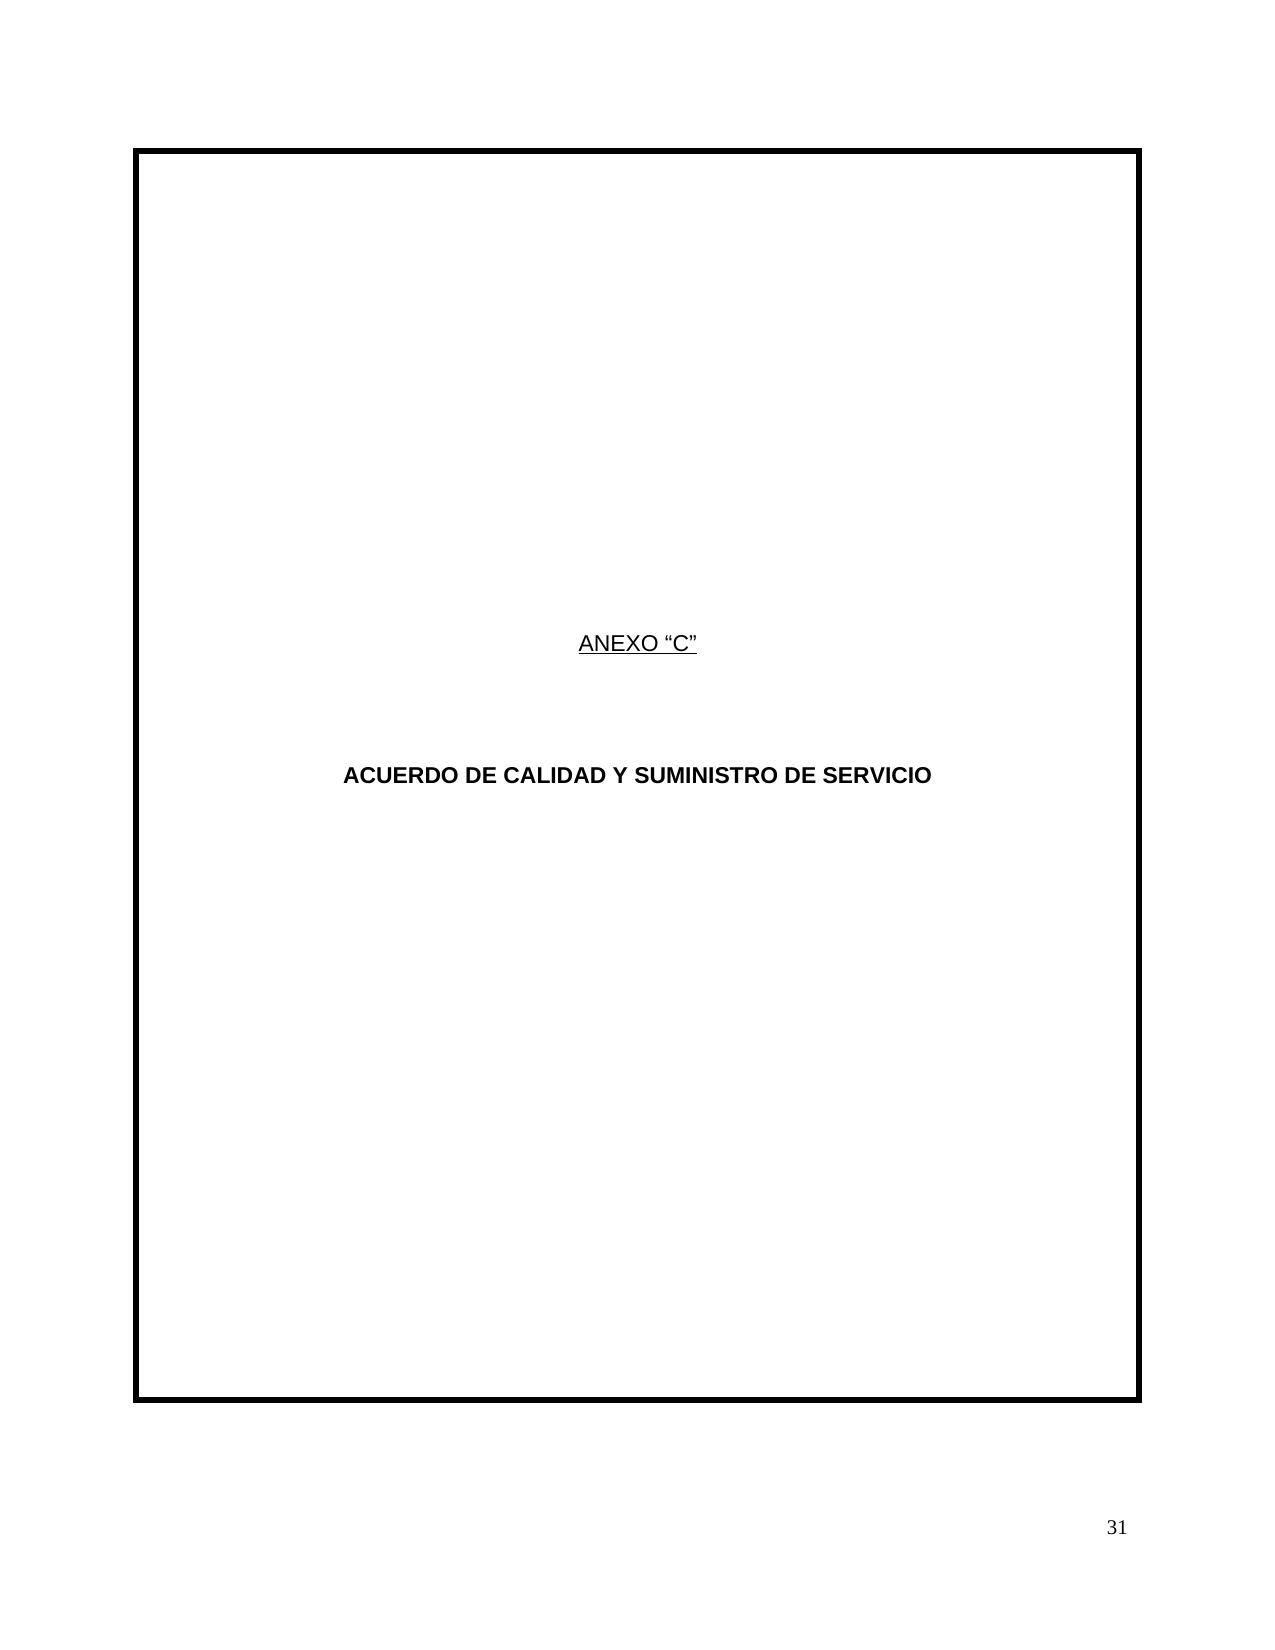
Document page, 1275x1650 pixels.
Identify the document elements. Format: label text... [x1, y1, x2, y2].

text ANEXO “C” [148, 630, 1127, 657]
text ACUERDO DE CALIDAD Y SUMINISTRO DE SERVICIO [148, 762, 1127, 788]
